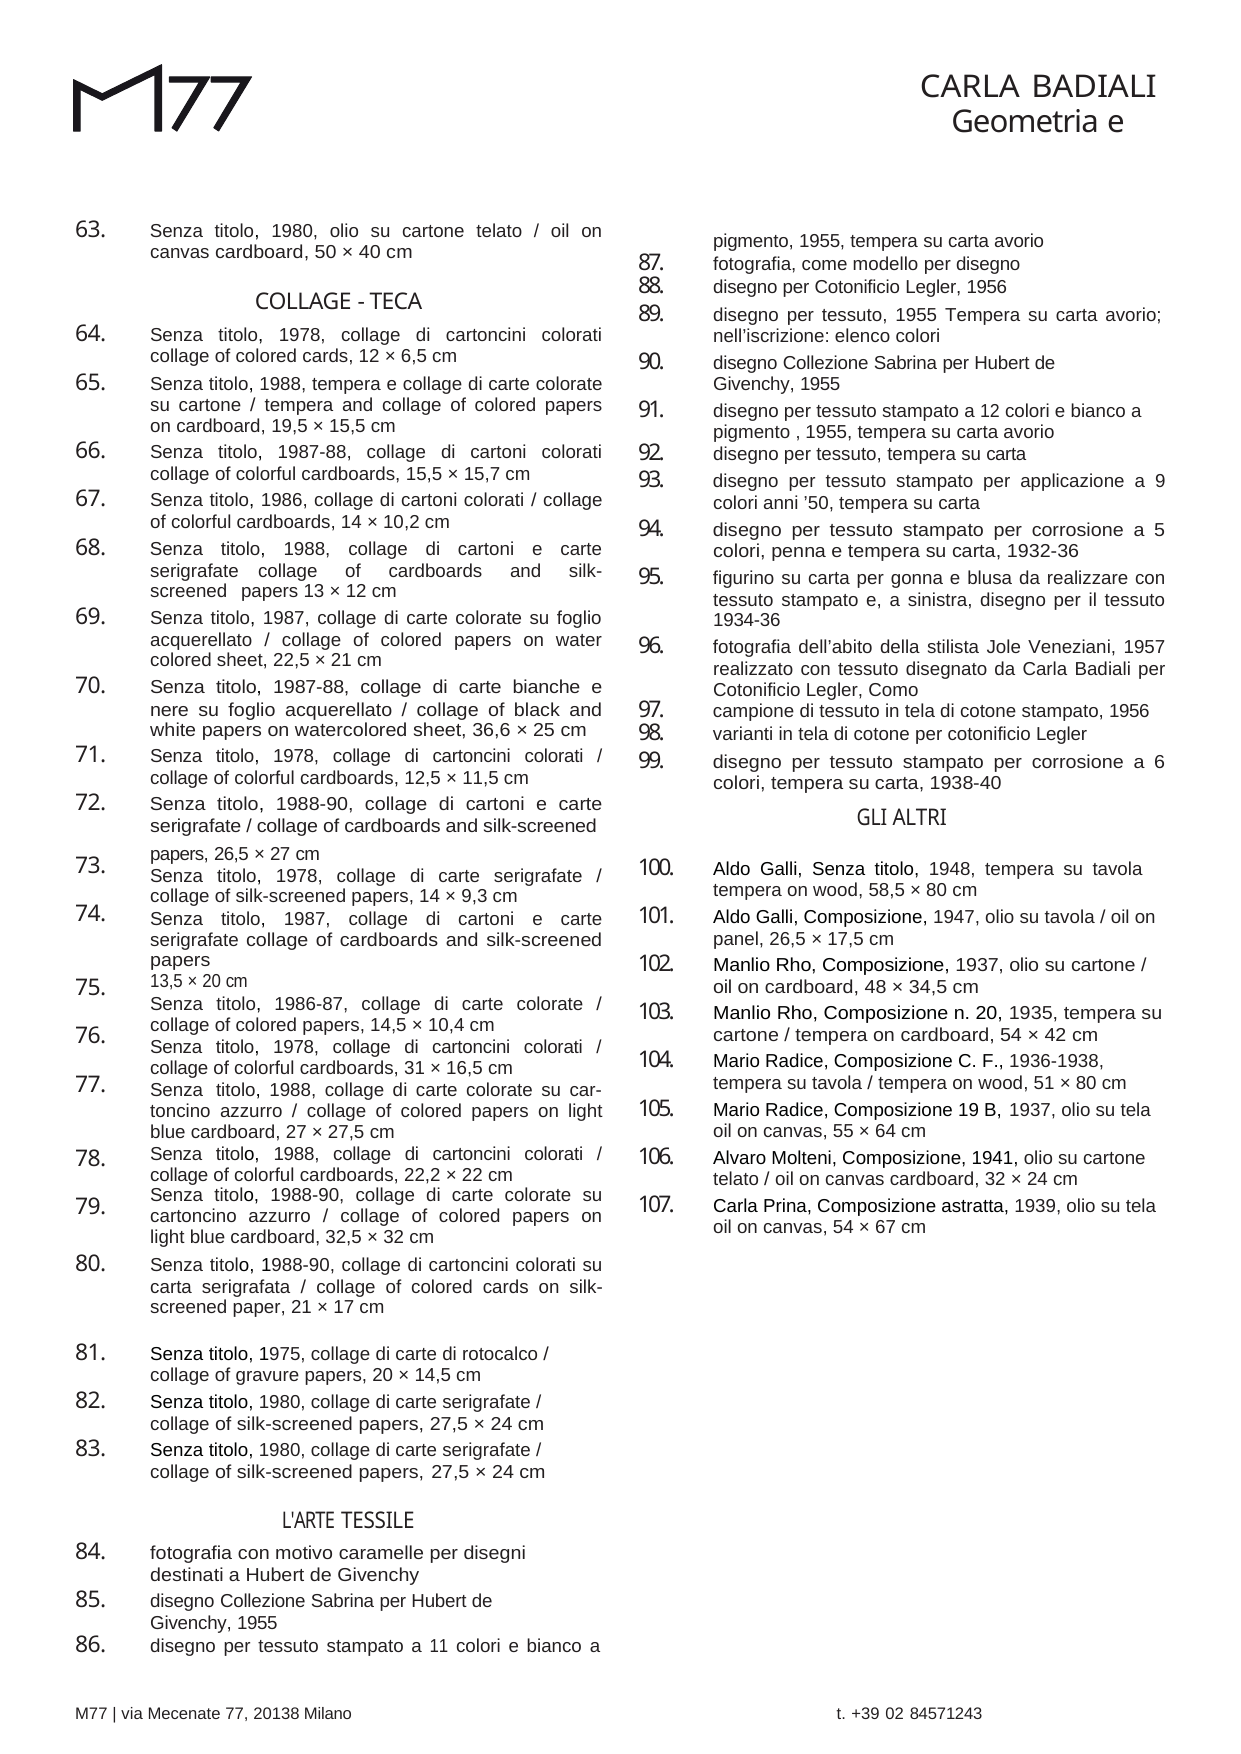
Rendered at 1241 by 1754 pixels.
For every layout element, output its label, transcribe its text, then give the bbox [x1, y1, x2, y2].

list Senza titolo, 1975, collage di carte di rotocalco / collage of gravure papers, 20 × 14,5 cm [75, 1338, 603, 1386]
list Senza titolo, 1988, collage di cartoni e carte serigrafate collage of cardboards and silk-screened papers 13 × 12 cm [75, 532, 602, 601]
text pigmento, 1955, tempera su carta avorio [713, 232, 1178, 252]
list Alvaro Molteni, Composizione, 1941, olio su cartone telato / oil on canvas cardboard, 32 × 24 cm [638, 1141, 1166, 1189]
list Senza titolo, 1988, tempera e collage di carte colorate su cartone / tempera and collage of colored papers on cardboard, 19,5 × 15,5 cm [75, 367, 602, 436]
list Senza titolo, 1988-90, collage di cartoncini colorati su carta serigrafata / collage of colored cards on silk- screened paper, 21 × 17 cm [75, 1248, 603, 1317]
subtitle L'ARTE TESSILE [282, 1504, 1178, 1535]
text Senza titolo, 1988, collage di carte colorate su car- toncino azzurro / collage of colored papers on light blue cardboard, 27 × 27,5 cm [150, 1080, 602, 1142]
list disegno per tessuto, tempera su carta [638, 443, 1178, 465]
list varianti in tela di cotone per cotonificio Legler [638, 722, 1178, 745]
text Senza titolo, 1988, collage di cartoncini colorati / collage of colorful cardboards, 22,2 × 22 cm [150, 1144, 602, 1185]
list Carla Prina, Composizione astratta, 1939, olio su tela oil on canvas, 54 × 67 cm [638, 1189, 1165, 1238]
list disegno per tessuto stampato a 12 colori e bianco a pigmento , 1955, tempera su carta avorio [638, 394, 1166, 443]
list disegno per tessuto stampato per corrosione a 5 colori, penna e tempera su carta, 1932-36 [638, 513, 1166, 561]
list fotografia dell’abito della stilista Jole Veneziani, 1957 realizzato con tessuto disegnato da Carla Badiali per Cotonificio Legler, Como [638, 631, 1166, 700]
text Senza titolo, 1978, collage di cartoncini colorati / collage of colorful cardboards, 31 × 16,5 cm [150, 1037, 602, 1078]
list disegno per Cotonificio Legler, 1956 [638, 275, 1178, 298]
text t. +39 02 84571243 [836, 1705, 1178, 1723]
list Senza titolo, 1980, olio su cartone telato / oil on canvas cardboard, 50 × 40 cm [75, 214, 602, 262]
list fotografia con motivo caramelle per disegni destinati a Hubert de Givenchy [75, 1537, 603, 1585]
list Senza titolo, 1987-88, collage di carte bianche e nere su foglio acquerellato / collage of black and white papers on watercolored sheet, 36,6 × 25 cm [75, 671, 602, 740]
list Senza titolo, 1980, collage di carte serigrafate / collage of silk-screened papers, 27,5 × 24 cm [75, 1434, 603, 1482]
text Senza titolo, 1987, collage di cartoni e carte serigrafate collage of cardboards and silk-screened papers [150, 909, 602, 971]
list campione di tessuto in tela di cotone stampato, 1956 [638, 700, 1178, 722]
list Senza titolo, 1987-88, collage di cartoni colorati collage of colorful cardboards, 15,5 × 15,7 cm [75, 436, 602, 484]
list Senza titolo, 1980, collage di carte serigrafate / collage of silk-screened papers, 27,5 × 24 cm [75, 1386, 603, 1434]
list Senza titolo, 1978, collage di cartoncini colorati collage of colored cards, 12 × 6,5 cm [75, 318, 602, 367]
list Mario Radice, Composizione 19 B, 1937, olio su tela oil on canvas, 55 × 64 cm [638, 1093, 1165, 1141]
list disegno per tessuto stampato a 11 colori e bianco a [75, 1633, 1178, 1658]
list Senza titolo, 1988-90, collage di cartoni e carte serigrafate / collage of cardboards and silk-screened [75, 788, 602, 836]
list disegno Collezione Sabrina per Hubert de Givenchy, 1955 [638, 346, 1140, 394]
list figurino su carta per gonna e blusa da realizzare con tessuto stampato e, a sinistra, disegno per il tessuto 1934-36 [638, 561, 1166, 631]
list Senza titolo, 1978, collage di cartoncini colorati / collage of colorful cardboards, 12,5 × 11,5 cm [75, 740, 602, 788]
text M77 | via Mecenate 77, 20138 Milano [75, 1705, 360, 1724]
list disegno Collezione Sabrina per Hubert de Givenchy, 1955 [75, 1585, 576, 1633]
list disegno per tessuto stampato per corrosione a 6 colori, tempera su carta, 1938-40 [638, 745, 1165, 793]
list Mario Radice, Composizione C. F., 1936-1938, tempera su tavola / tempera on wood, 51 × 80 cm [638, 1045, 1165, 1093]
text Senza titolo, 1986-87, collage di carte colorate / collage of colored papers, 14,5 × 10,4 cm [150, 993, 602, 1035]
list disegno per tessuto, 1955 Tempera su carta avorio; nell’iscrizione: elenco colori [638, 298, 1166, 346]
text 13,5 × 20 cm [150, 971, 606, 992]
text papers, 26,5 × 27 cm [150, 849, 606, 864]
list Aldo Galli, Composizione, 1947, olio su tavola / oil on panel, 26,5 × 17,5 cm [638, 901, 1166, 949]
list fotografia, come modello per disegno [638, 252, 1178, 275]
subtitle COLLAGE - TECA [146, 285, 531, 316]
text Senza titolo, 1978, collage di carte serigrafate / collage of silk-screened papers, 14 × 9,3 cm [150, 866, 602, 907]
subtitle GLI ALTRI [627, 812, 1176, 829]
list Senza titolo, 1986, collage di cartoni colorati / collage of colorful cardboards, 14 × 10,2 cm [75, 484, 602, 532]
text Senza titolo, 1988-90, collage di carte colorate su cartoncino azzurro / collage of colored papers on light blue cardboard, 32,5 × 32 cm [150, 1185, 602, 1247]
list disegno per tessuto stampato per applicazione a 9 colori anni ’50, tempera su carta [638, 465, 1166, 513]
list Senza titolo, 1987, collage di carte colorate su foglio acquerellato / collage of colored papers on water colored sheet, 22,5 × 21 cm [75, 601, 602, 671]
list Manlio Rho, Composizione n. 20, 1935, tempera su cartone / tempera on cardboard, 54 × 42 cm [638, 997, 1165, 1045]
list Aldo Galli, Senza titolo, 1948, tempera su tavola tempera on wood, 58,5 × 80 cm [638, 853, 1166, 901]
list Manlio Rho, Composizione, 1937, olio su cartone / oil on cardboard, 48 × 34,5 cm [638, 949, 1165, 997]
